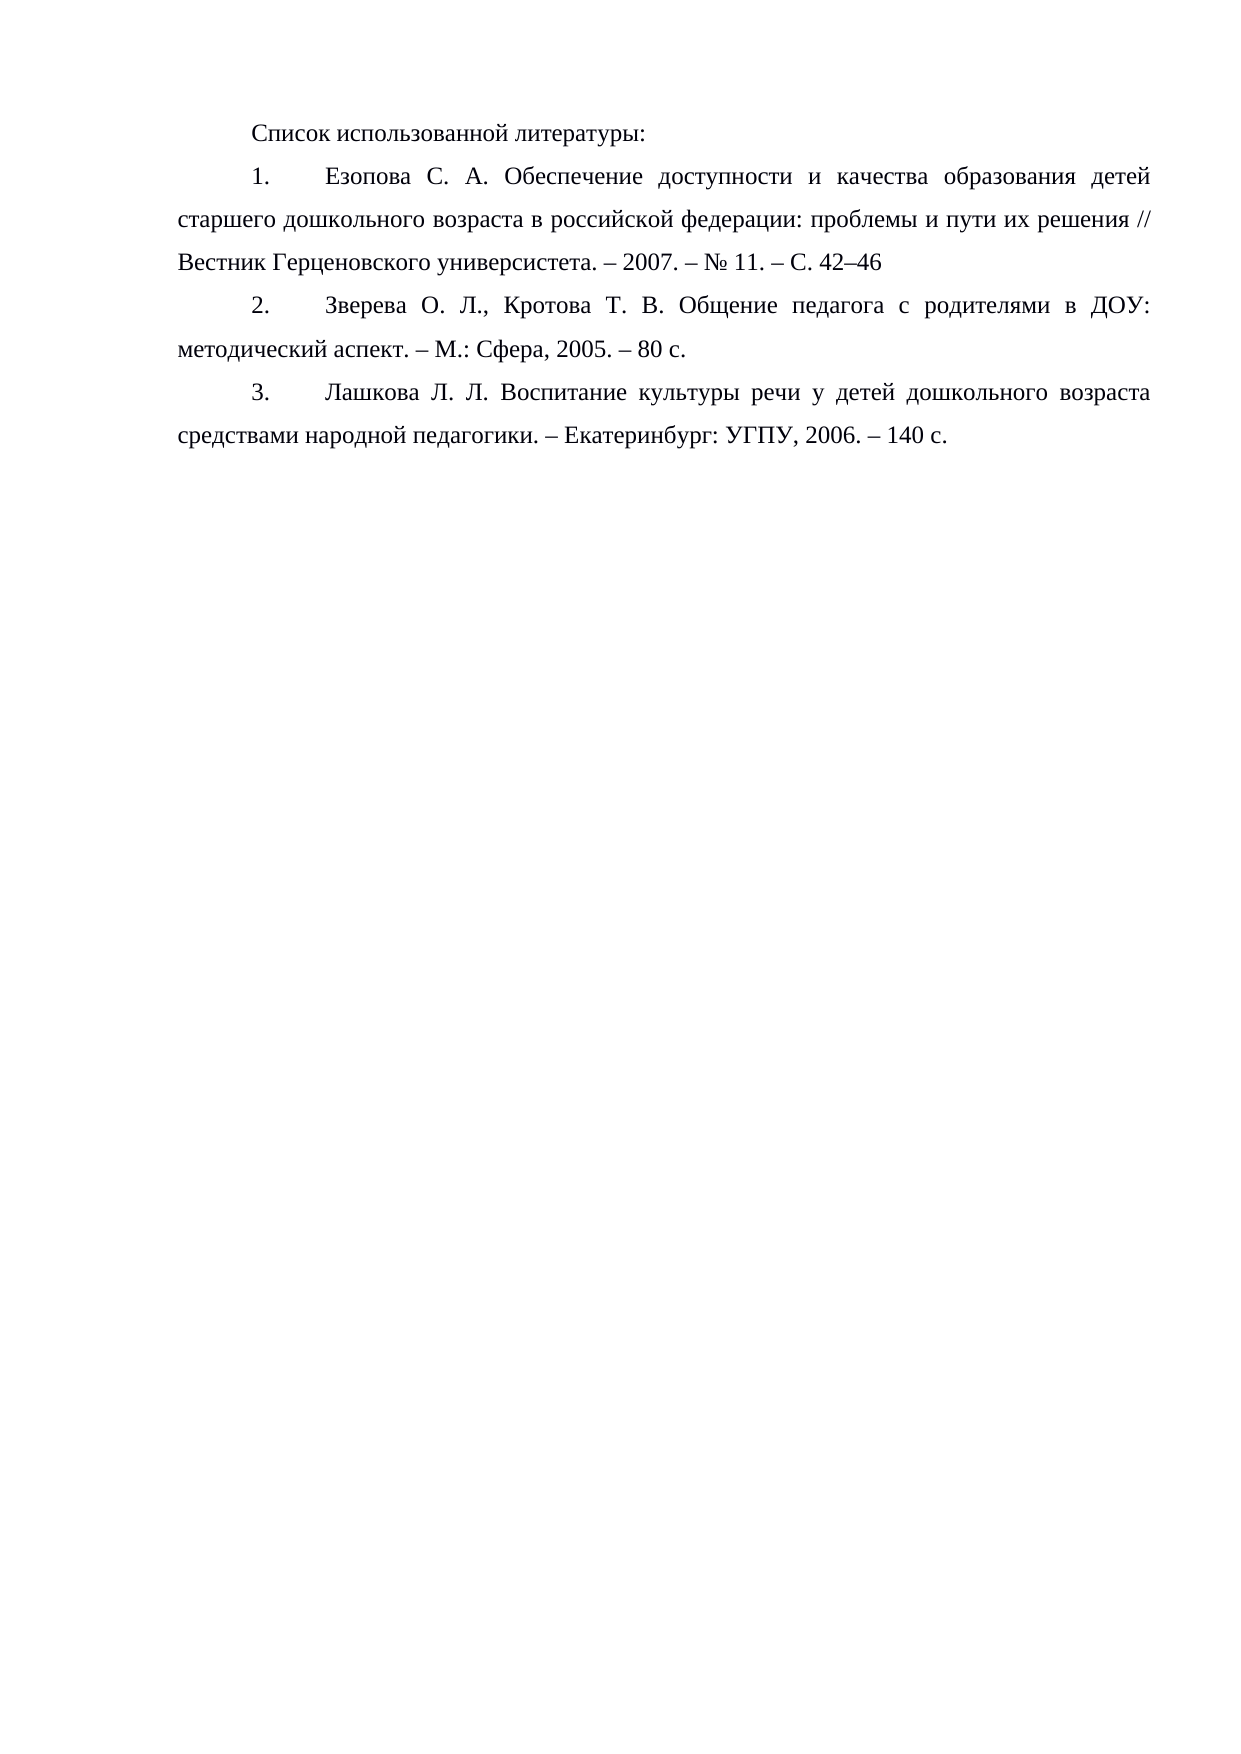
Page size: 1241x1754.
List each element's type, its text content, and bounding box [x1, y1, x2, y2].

list Езопова С. А. Обеспечение доступности и качества образования детей старшего дошкольного возраста в российской федерации: проблемы и пути их решения // Вестник Герценовского универсистета. – 2007. – № 11. – С. 42–46 [177, 161, 1152, 276]
list Лашкова Л. Л. Воспитание культуры речи у детей дошкольного возраста средствами народной педагогики. – Екатеринбург: УГПУ, 2006. – 140 с. [177, 377, 1152, 449]
list Зверева О. Л., Кротова Т. В. Общение педагога с родителями в ДОУ: методический аспект. – М.: Сфера, 2005. – 80 с. [177, 291, 1152, 362]
text Список использованной литературы: [177, 118, 1152, 147]
